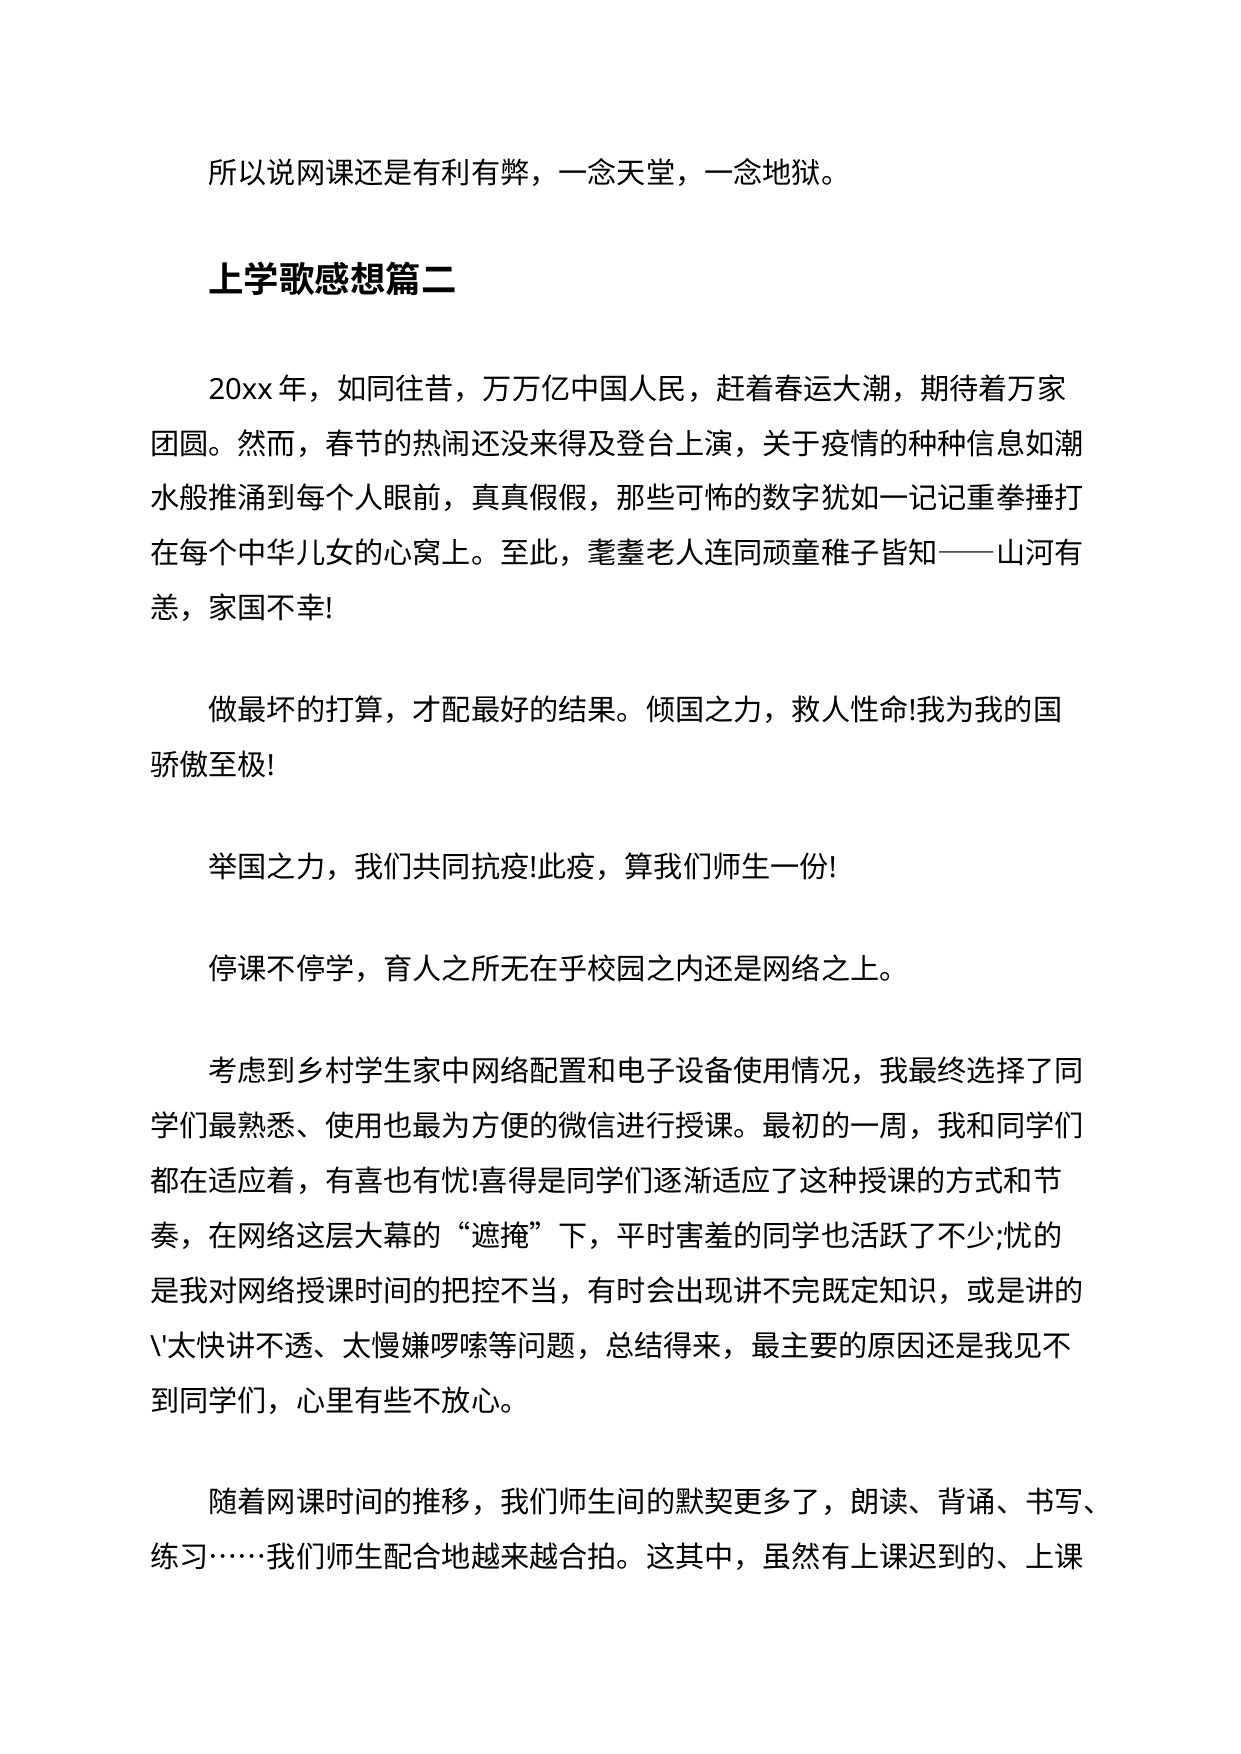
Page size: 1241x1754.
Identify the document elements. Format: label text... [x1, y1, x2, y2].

text 所以说网课还是有利有弊，一念天堂，一念地狱。 [150, 150, 1090, 192]
text 举国之力，我们共同抗疫!此疫，算我们师生一份! [150, 844, 1090, 886]
text 做最坏的打算，才配最好的结果。倾国之力，救人性命!我为我的国骄傲至极! [150, 687, 1090, 784]
text 停课不停学，育人之所无在乎校园之内还是网络之上。 [150, 946, 1090, 988]
text 上学歌感想篇二 [150, 252, 1090, 303]
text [150, 1479, 1090, 1576]
text 20xx年，如同往昔，万万亿中国人民，赶着春运大潮，期待着万家团圆。然而，春节的热闹还没来得及登台上演，关于疫情的种种信息如潮水般推涌到每个人眼前，真真假假，那些可怖的数字犹如一记记重拳捶打在每个中华儿女的心窝上。至此，耄耋老人连同顽童稚子皆知——山河有恙，家国不幸! [150, 365, 1090, 627]
text 考虑到乡村学生家中网络配置和电子设备使用情况，我最终选择了同学们最熟悉、使用也最为方便的微信进行授课。最初的一周，我和同学们都在适应着，有喜也有忧!喜得是同学们逐渐适应了这种授课的方式和节奏，在网络这层大幕的“遮掩”下，平时害羞的同学也活跃了不少;忧的是我对网络授课时间的把控不当，有时会出现讲不完既定知识，或是讲的\'太快讲不透、太慢嫌啰嗦等问题，总结得来，最主要的原因还是我见不到同学们，心里有些不放心。 [150, 1048, 1090, 1419]
